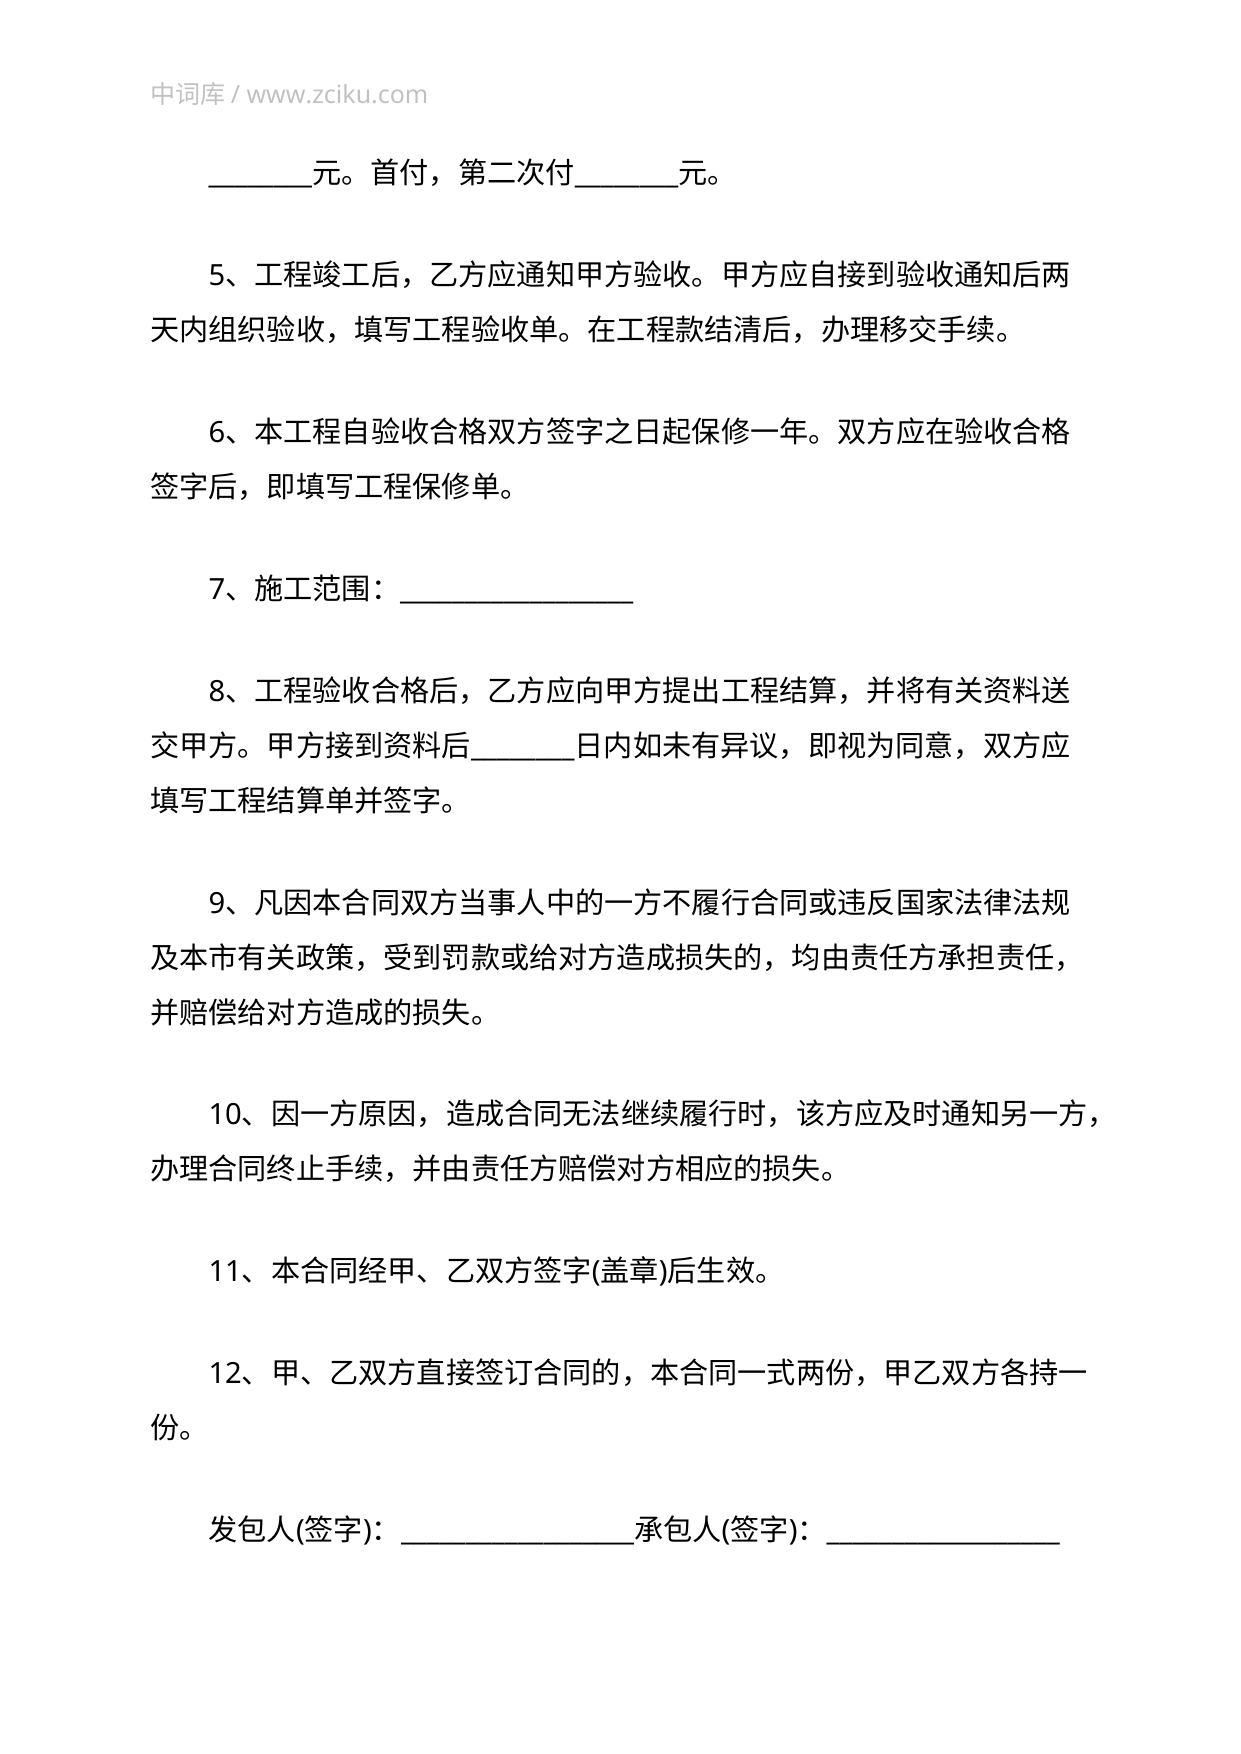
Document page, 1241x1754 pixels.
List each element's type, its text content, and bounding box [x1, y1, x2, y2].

text 9、凡因本合同双方当事人中的一方不履行合同或违反国家法律法规及本市有关政策，受到罚款或给对方造成损失的，均由责任方承担责任，并赔偿给对方造成的损失。 [150, 879, 1090, 1031]
text 11、本合同经甲、乙双方签字(盖章)后生效。 [150, 1248, 1090, 1290]
text 7、施工范围：__________________ [150, 566, 1090, 608]
text 12、甲、乙双方直接签订合同的，本合同一式两份，甲乙双方各持一份。 [150, 1350, 1090, 1447]
text ________元。首付，第二次付________元。 [150, 150, 1090, 192]
text 5、工程竣工后，乙方应通知甲方验收。甲方应自接到验收通知后两天内组织验收，填写工程验收单。在工程款结清后，办理移交手续。 [150, 252, 1090, 349]
text 8、工程验收合格后，乙方应向甲方提出工程结算，并将有关资料送交甲方。甲方接到资料后________日内如未有异议，即视为同意，双方应填写工程结算单并签字。 [150, 667, 1090, 820]
text 10、因一方原因，造成合同无法继续履行时，该方应及时通知另一方，办理合同终止手续，并由责任方赔偿对方相应的损失。 [150, 1091, 1090, 1188]
text 6、本工程自验收合格双方签字之日起保修一年。双方应在验收合格签字后，即填写工程保修单。 [150, 409, 1090, 506]
text 发包人(签字)：__________________承包人(签字)：__________________ [150, 1506, 1090, 1549]
